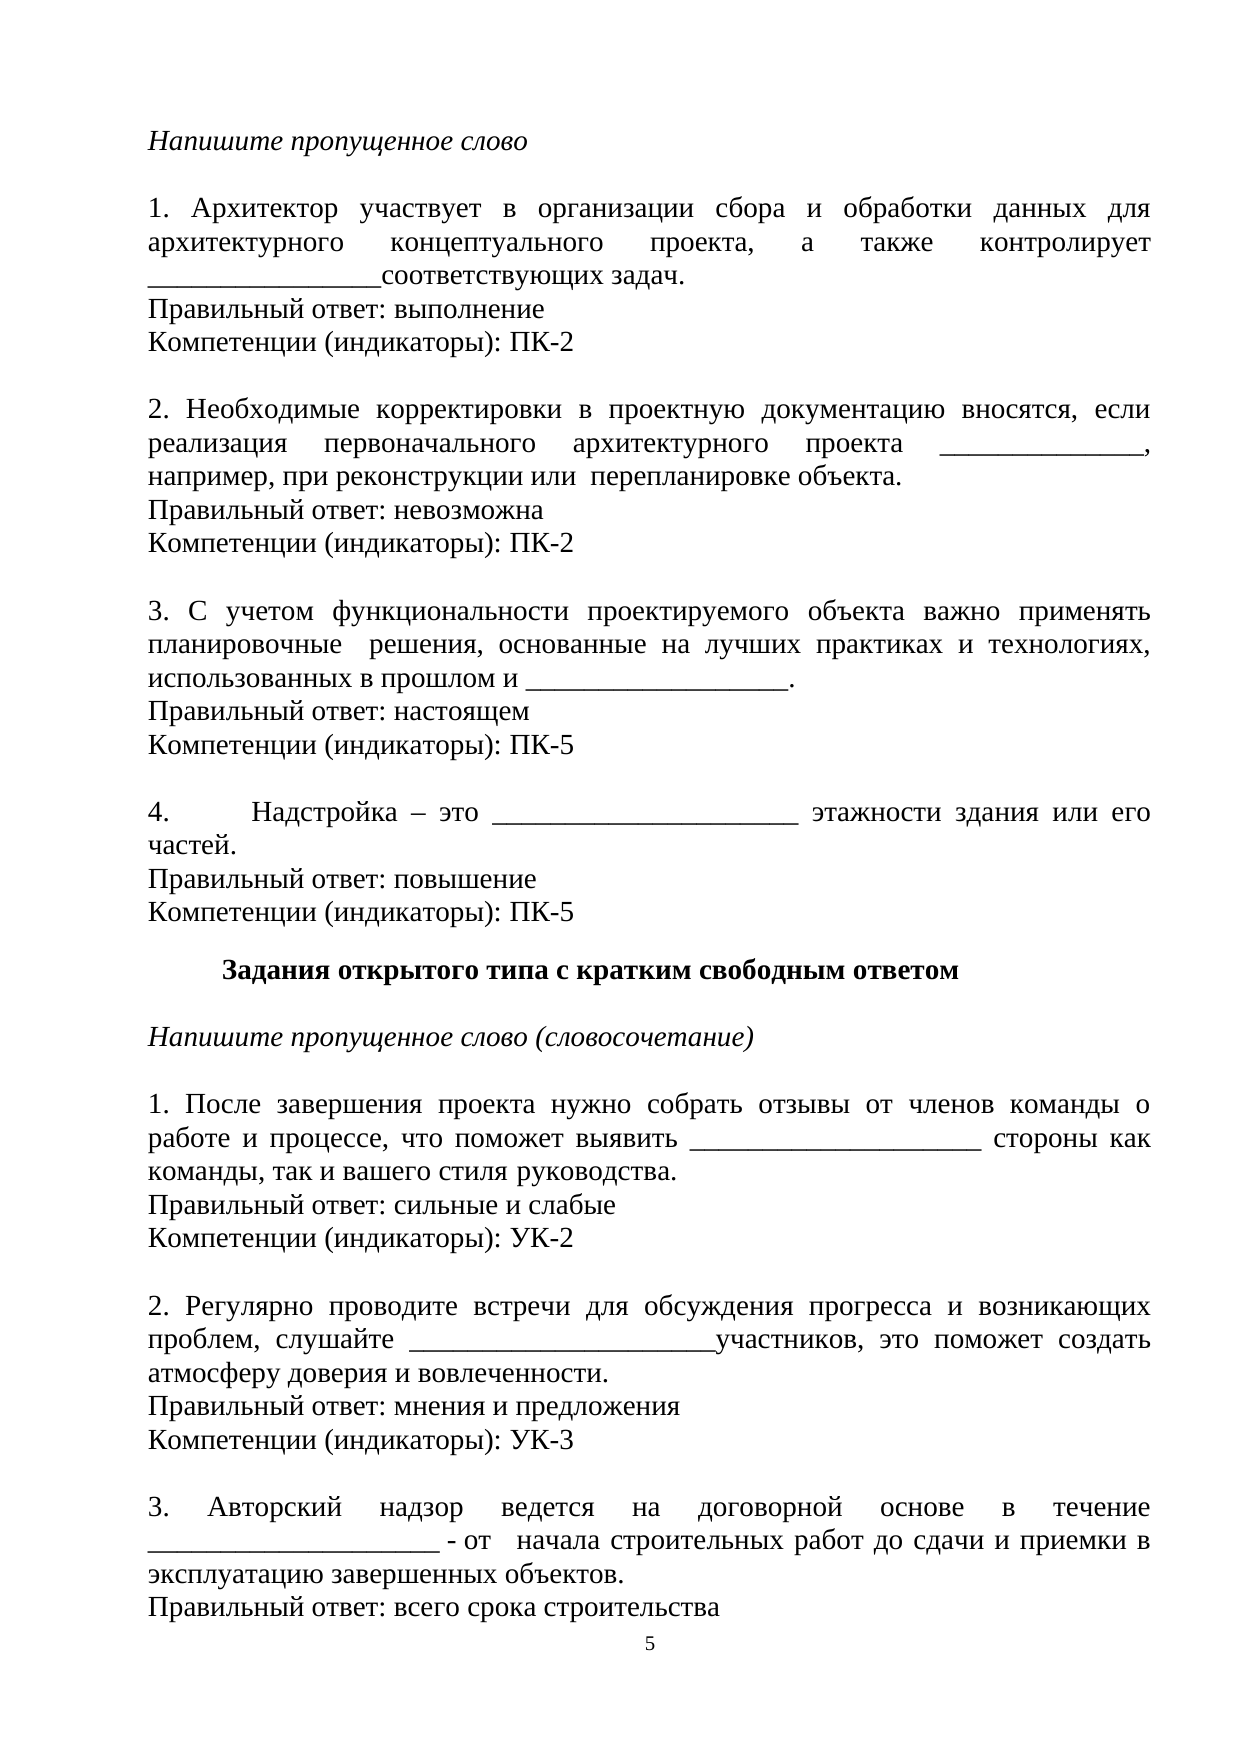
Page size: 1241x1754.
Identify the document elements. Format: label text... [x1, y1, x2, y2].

text 3. Авторский надзор ведется на договорной основе в течение ____________________ - от начала строительных работ до сдачи и приемки в эксплуатацию завершенных объектов. [148, 1489, 1152, 1589]
text 1. Архитектор участвует в организации сбора и обработки данных для архитектурного концептуального проекта, а также контролирует ________________соответствующих задач. [148, 190, 1152, 291]
text Компетенции (индикаторы): УК-2 [148, 1221, 1152, 1254]
text 2. Необходимые корректировки в проектную документацию вносятся, если реализация первоначального архитектурного проекта ______________, например, при реконструкции или перепланировке объекта. [148, 391, 1152, 492]
text Компетенции (индикаторы): УК-3 [148, 1422, 1152, 1455]
text Напишите пропущенное слово (словосочетание) [148, 1019, 1152, 1053]
text Компетенции (индикаторы): ПК-5 [148, 727, 1152, 760]
text Правильный ответ: выполнение [148, 291, 1152, 324]
text Правильный ответ: сильные и слабые [148, 1187, 1152, 1221]
text Задания открытого типа с кратким свободным ответом [148, 952, 1152, 986]
text Компетенции (индикаторы): ПК-5 [148, 894, 1152, 928]
text 3. С учетом функциональности проектируемого объекта важно применять планировочные решения, основанные на лучших практиках и технологиях, использованных в прошлом и __________________. [148, 593, 1152, 693]
text Правильный ответ: настоящем [148, 693, 1152, 727]
text Напишите пропущенное слово [148, 123, 1152, 157]
text Компетенции (индикаторы): ПК-2 [148, 526, 1152, 559]
text Правильный ответ: мнения и предложения [148, 1388, 1152, 1422]
text Правильный ответ: невозможна [148, 492, 1152, 526]
text 2. Регулярно проводите встречи для обсуждения прогресса и возникающих проблем, слушайте _____________________участников, это поможет создать атмосферу доверия и вовлеченности. [148, 1288, 1152, 1388]
text Компетенции (индикаторы): ПК-2 [148, 324, 1152, 358]
title 4. Надстройка – это _____________________ этажности здания или его частей. [148, 794, 1152, 861]
text 1. После завершения проекта нужно собрать отзывы от членов команды о работе и процессе, что поможет выявить ____________________ стороны как команды, так и вашего стиля руководства. [148, 1086, 1152, 1187]
text Правильный ответ: повышение [148, 861, 1152, 894]
text Правильный ответ: всего срока строительства [148, 1589, 1152, 1623]
